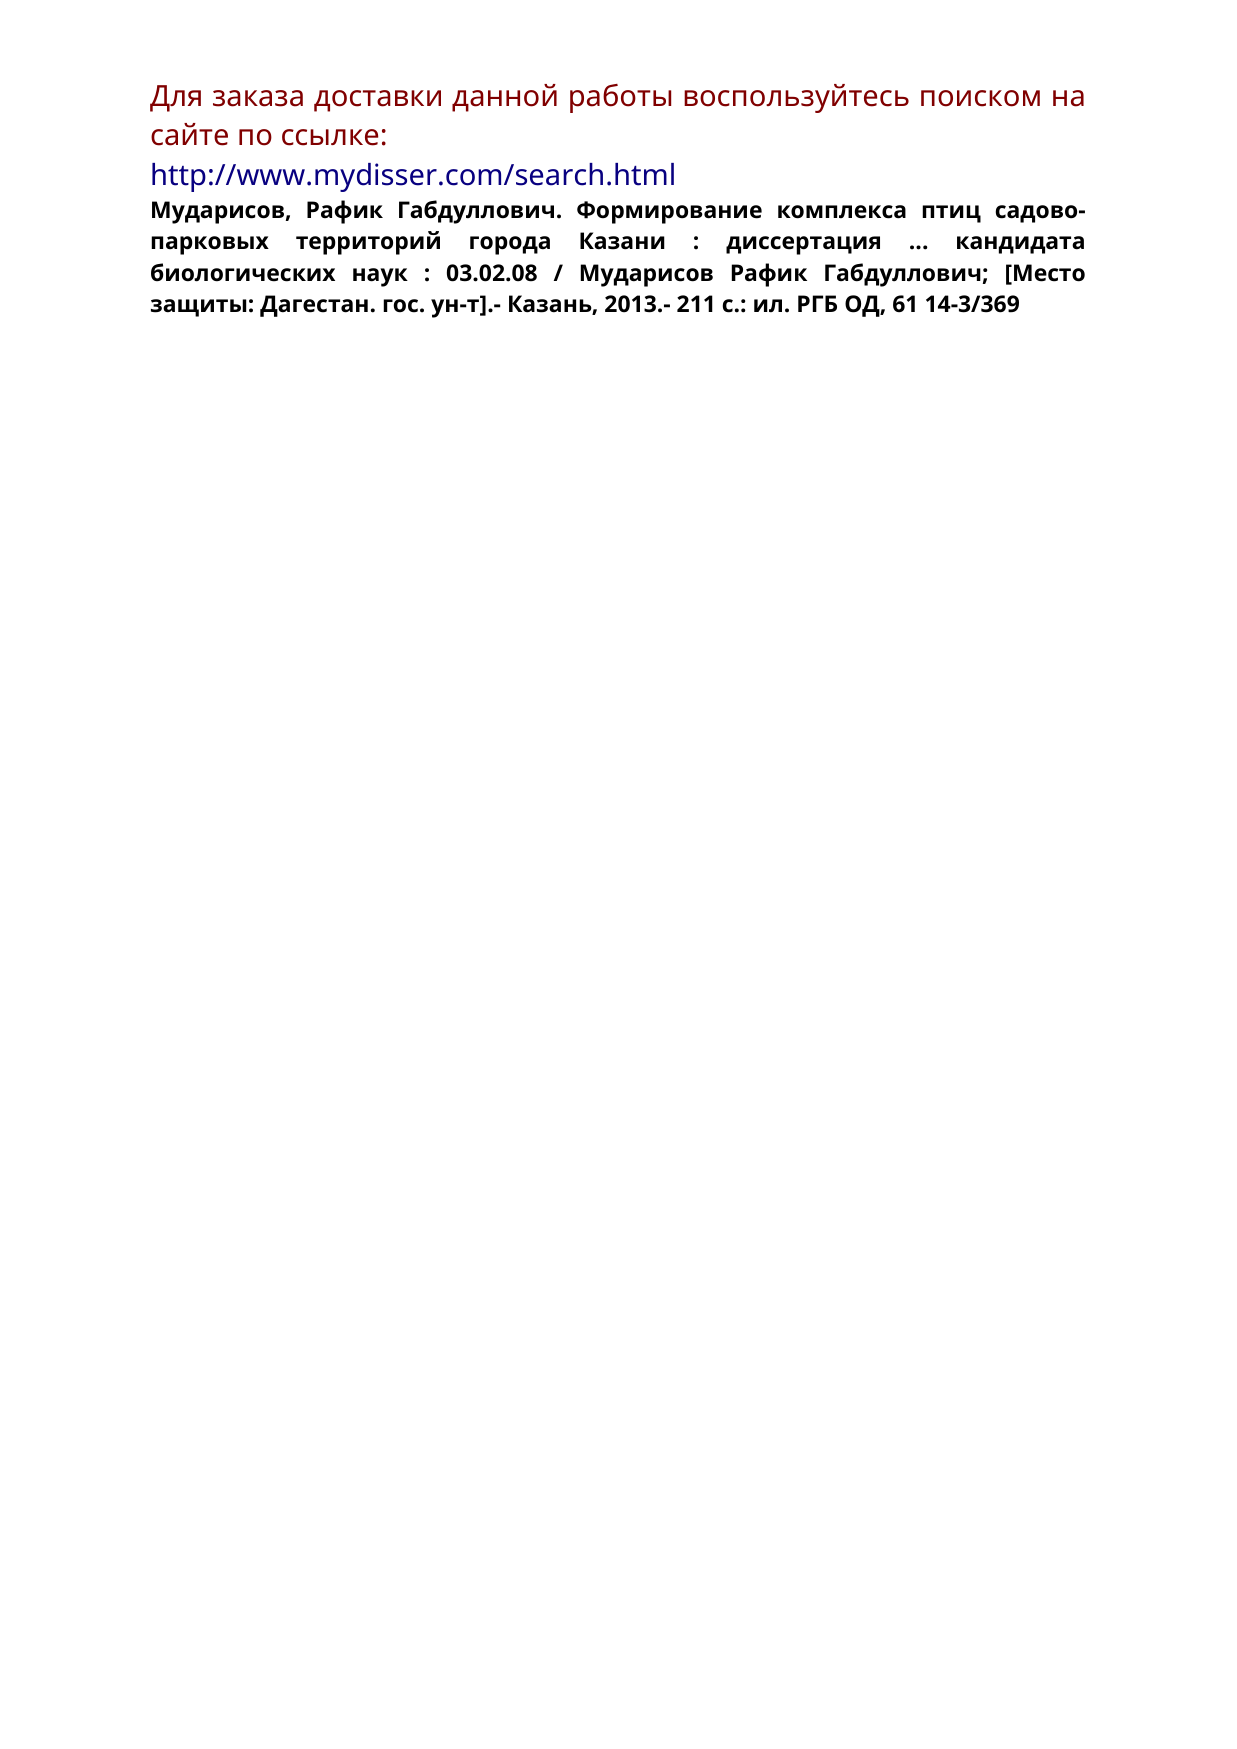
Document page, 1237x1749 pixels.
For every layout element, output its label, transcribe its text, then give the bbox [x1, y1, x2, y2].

text Мударисов, Рафик Габдуллович. Формирование комплекса птиц садово-парковых территорий города Казани : диссертация ... кандидата биологических наук : 03.02.08 / Мударисов Рафик Габдуллович; [Место защиты: Дагестан. гос. ун-т].- Казань, 2013.- 211 с.: ил. РГБ ОД, 61 14-3/369 [150, 194, 1086, 319]
